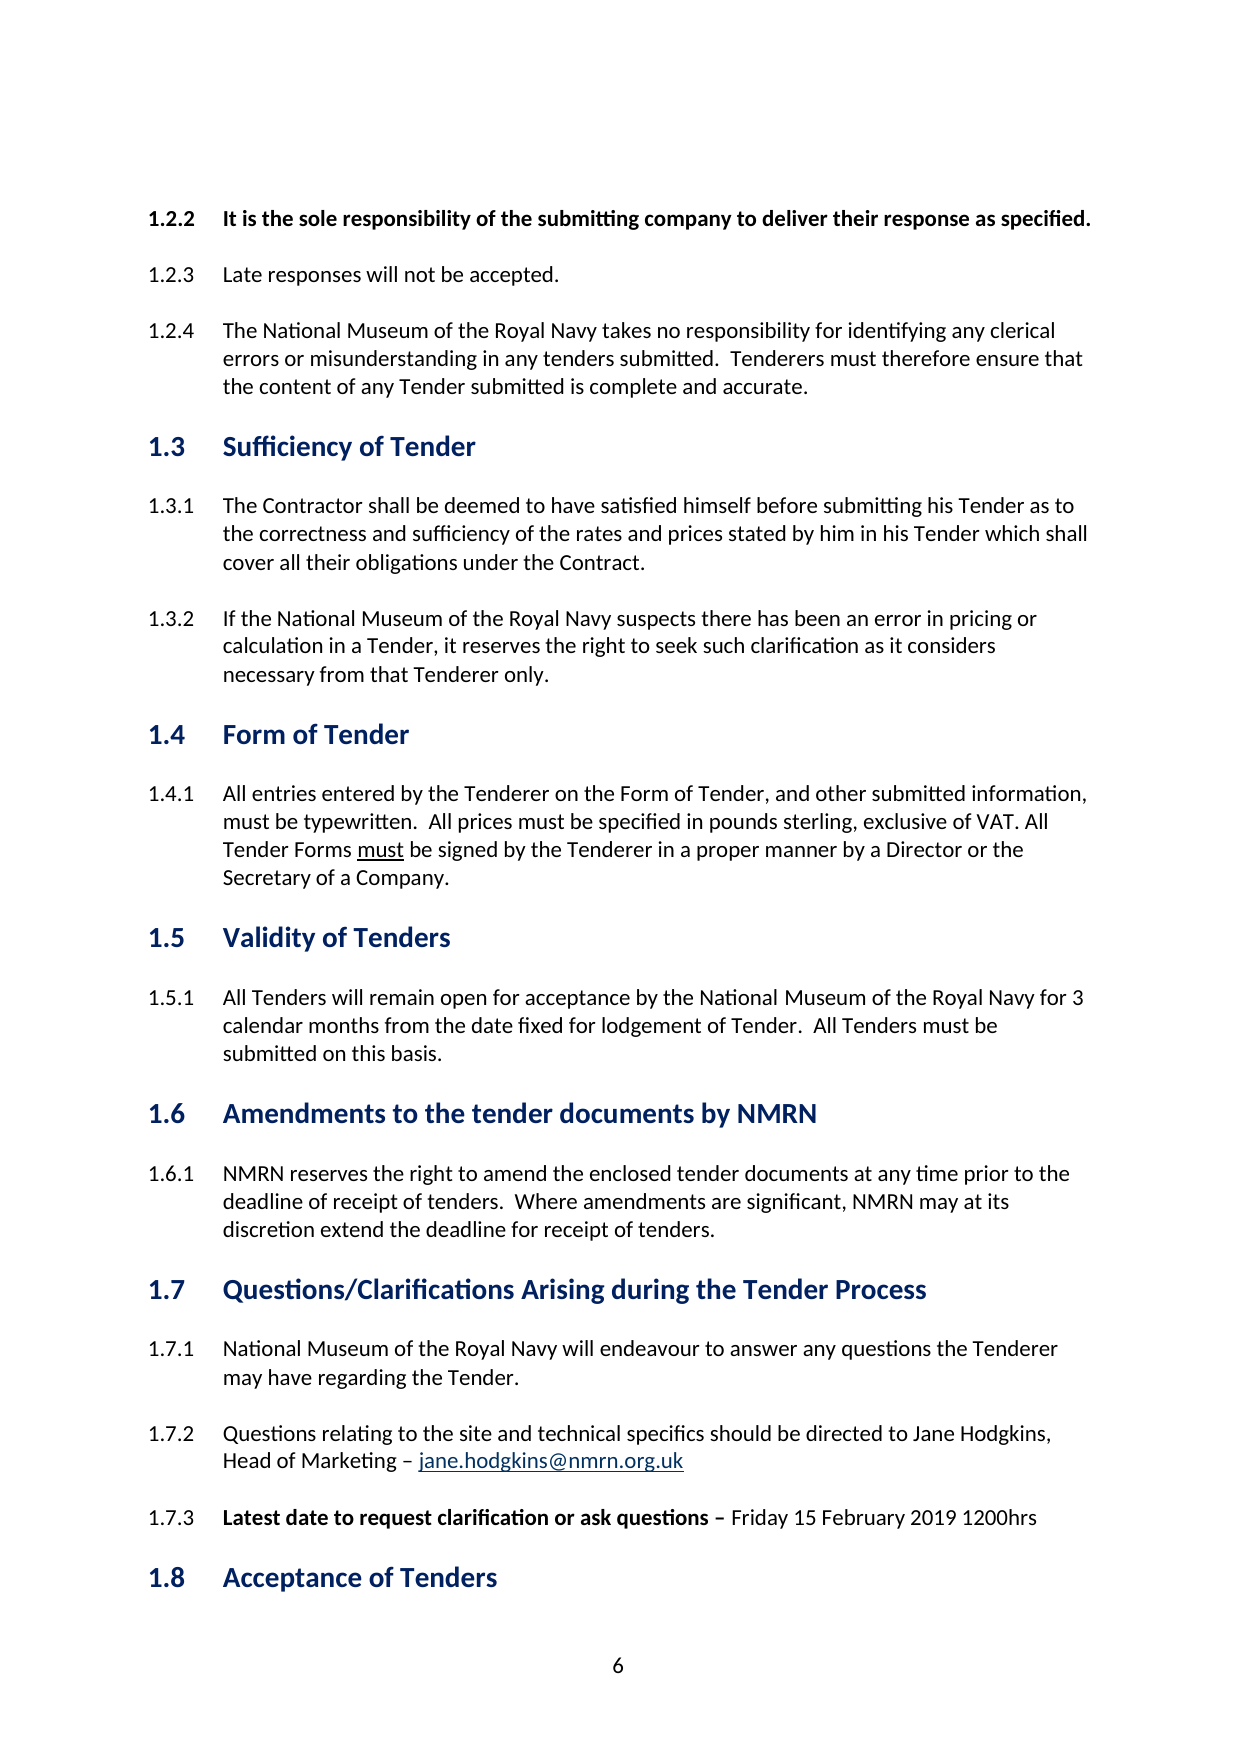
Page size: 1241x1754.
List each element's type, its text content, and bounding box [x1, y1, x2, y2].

list Latest date to request clarification or ask questions – Friday 15 February 2019 1200hrs [148, 1503, 1092, 1531]
list Sufficiency of Tender [148, 428, 1092, 463]
list It is the sole responsibility of the submitting company to deliver their response as specified. [148, 204, 1092, 232]
list The National Museum of the Royal Navy takes no responsibility for identifying any clerical errors or misunderstanding in any tenders submitted. Tenderers must therefore ensure that the content of any Tender submitted is complete and accurate. [148, 316, 1092, 400]
list If the National Museum of the Royal Navy suspects there has been an error in pricing or calculation in a Tender, it reserves the right to seek such clarification as it considers necessary from that Tenderer only. [148, 604, 1092, 688]
list All Tenders will remain open for acceptance by the National Museum of the Royal Navy for 3 calendar months from the date fixed for lodgement of Tender. All Tenders must be submitted on this basis. [148, 983, 1092, 1067]
list All entries entered by the Tenderer on the Form of Tender, and other submitted information, must be typewritten. All prices must be specified in pounds sterling, exclusive of VAT. All Tender Forms must be signed by the Tenderer in a proper manner by a Director or the Secretary of a Company. [148, 779, 1092, 891]
list Form of Tender [148, 716, 1092, 751]
list Questions relating to the site and technical specifics should be directed to Jane Hodgkins, Head of Marketing – jane.hodgkins@nmrn.org.uk [148, 1419, 1092, 1475]
list Questions/Clarifications Arising during the Tender Process [148, 1271, 1092, 1307]
list Late responses will not be accepted. [148, 260, 1092, 288]
list The Contractor shall be deemed to have satisfied himself before submitting his Tender as to the correctness and sufficiency of the rates and prices stated by him in his Tender which shall cover all their obligations under the Contract. [148, 492, 1092, 576]
list Amendments to the tender documents by NMRN [148, 1095, 1092, 1131]
list Validity of Tenders [148, 919, 1092, 955]
list Acceptance of Tenders [148, 1559, 1092, 1594]
list NMRN reserves the right to amend the enclosed tender documents at any time prior to the deadline of receipt of tenders. Where amendments are significant, NMRN may at its discretion extend the deadline for receipt of tenders. [148, 1159, 1092, 1243]
list National Museum of the Royal Navy will endeavour to answer any questions the Tenderer may have regarding the Tender. [148, 1334, 1092, 1391]
